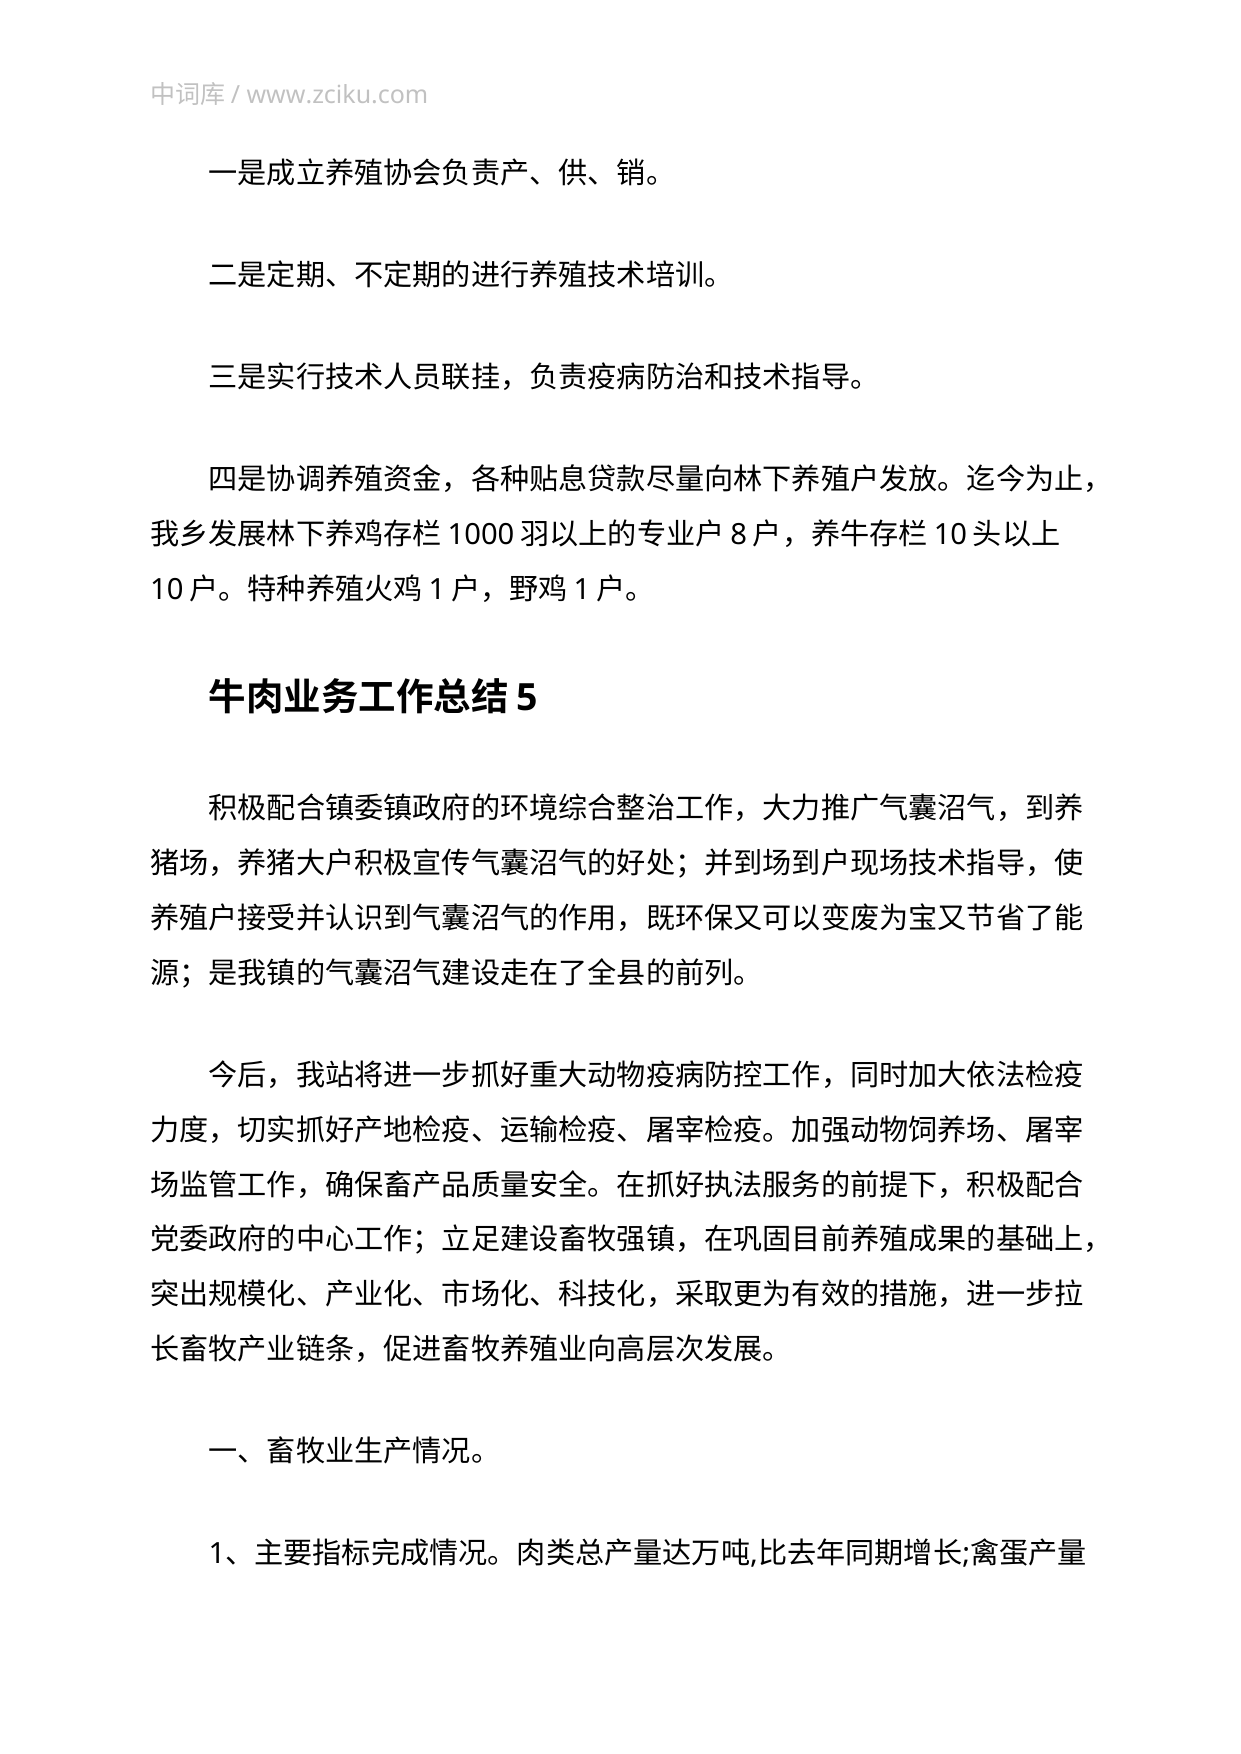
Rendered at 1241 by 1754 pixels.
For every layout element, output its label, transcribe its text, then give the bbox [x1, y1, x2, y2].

text 一、畜牧业生产情况。 [150, 1427, 1090, 1470]
text 积极配合镇委镇政府的环境综合整治工作，大力推广气囊沼气，到养猪场，养猪大户积极宣传气囊沼气的好处；并到场到户现场技术指导，使养殖户接受并认识到气囊沼气的作用，既环保又可以变废为宝又节省了能源；是我镇的气囊沼气建设走在了全县的前列。 [150, 785, 1090, 992]
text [150, 1529, 1090, 1572]
text 四是协调养殖资金，各种贴息贷款尽量向林下养殖户发放。迄今为止，我乡发展林下养鸡存栏1000羽以上的专业户8户，养牛存栏10头以上10户。特种养殖火鸡1户，野鸡1户。 [150, 455, 1090, 608]
text 牛肉业务工作总结5 [150, 667, 1090, 722]
text 今后，我站将进一步抓好重大动物疫病防控工作，同时加大依法检疫力度，切实抓好产地检疫、运输检疫、屠宰检疫。加强动物饲养场、屠宰场监管工作，确保畜产品质量安全。在抓好执法服务的前提下，积极配合党委政府的中心工作；立足建设畜牧强镇，在巩固目前养殖成果的基础上，突出规模化、产业化、市场化、科技化，采取更为有效的措施，进一步拉长畜牧产业链条，促进畜牧养殖业向高层次发展。 [150, 1051, 1090, 1368]
text 三是实行技术人员联挂，负责疫病防治和技术指导。 [150, 353, 1090, 396]
text 一是成立养殖协会负责产、供、销。 [150, 150, 1090, 192]
text 二是定期、不定期的进行养殖技术培训。 [150, 252, 1090, 294]
